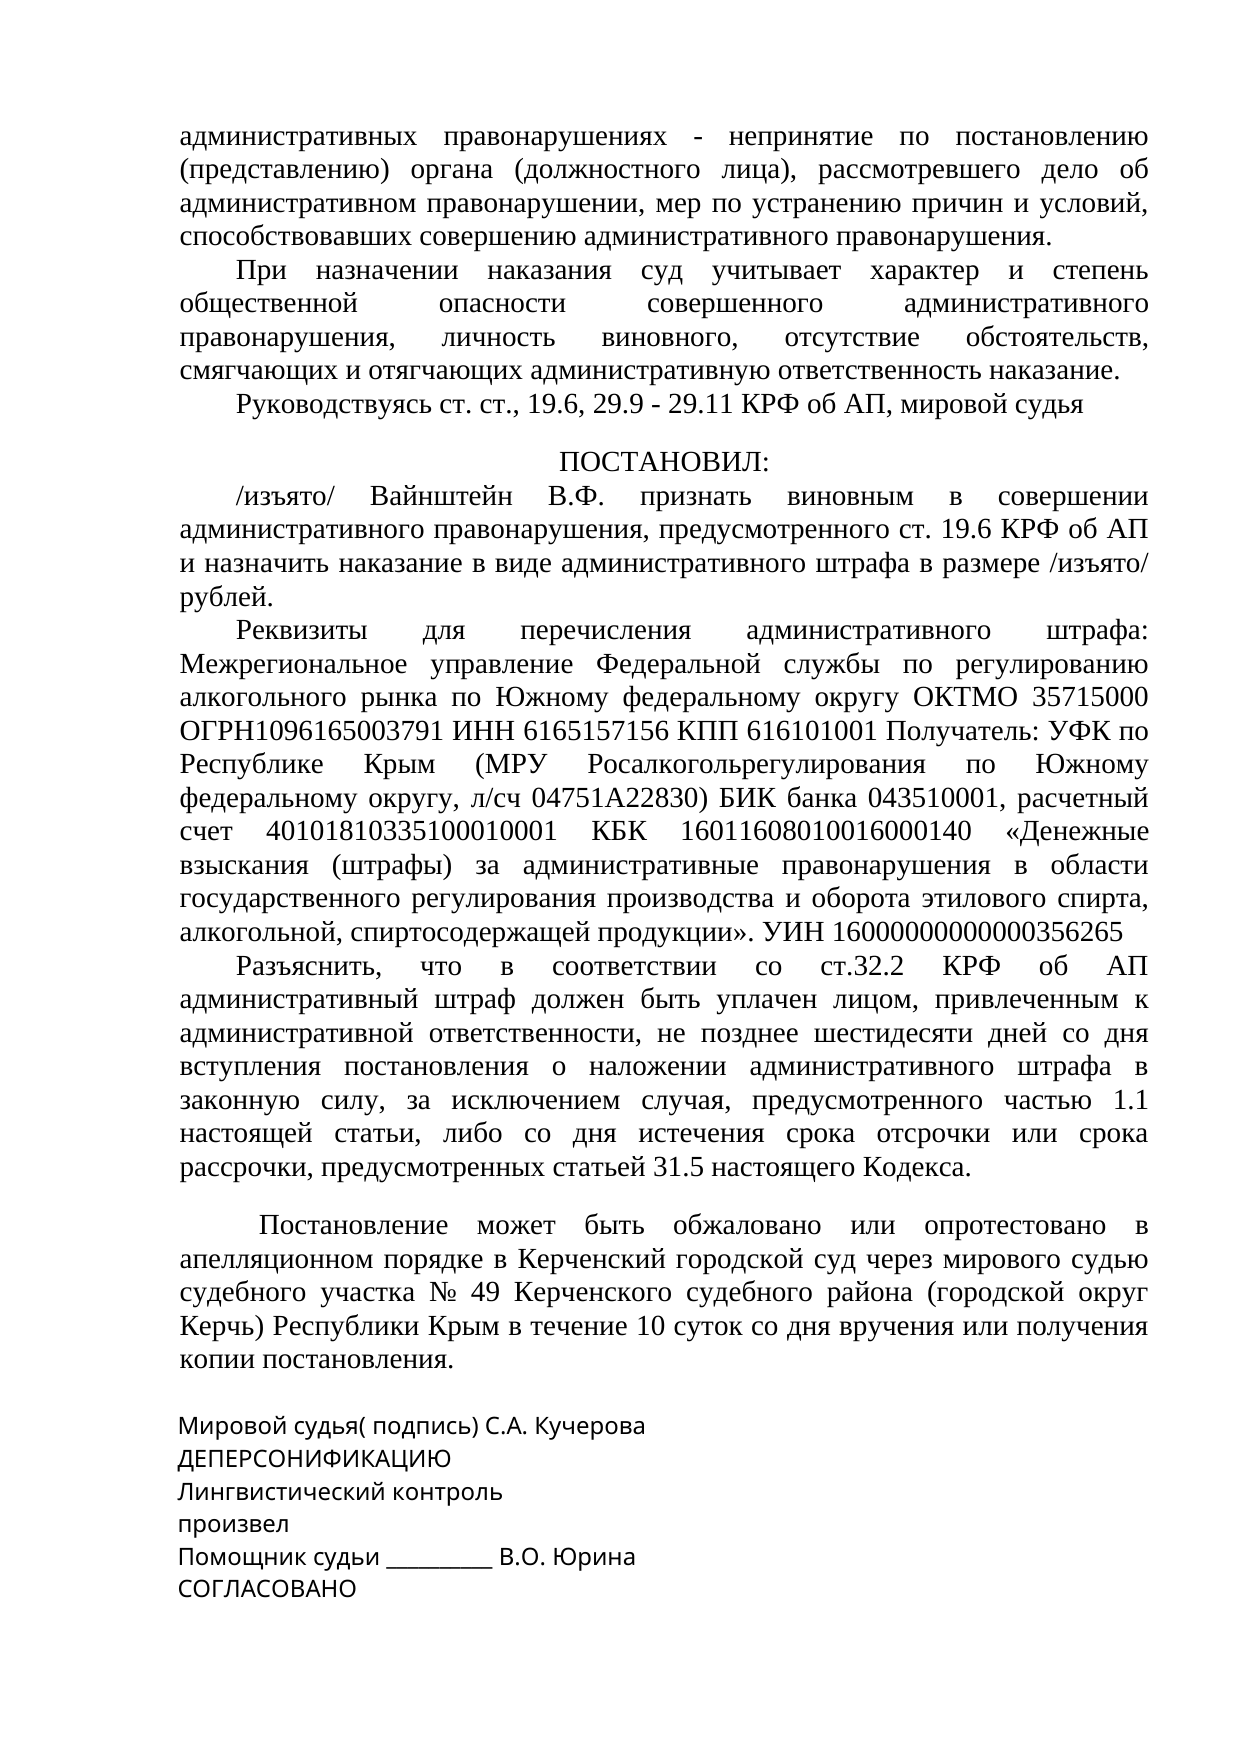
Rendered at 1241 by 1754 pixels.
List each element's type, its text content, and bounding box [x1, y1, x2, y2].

text /изъято/ Вайнштейн В.Ф. признать виновным в совершении административного правонарушения, предусмотренного ст. 19.6 КРФ об АП и назначить наказание в виде административного штрафа в размере /изъято/ рублей. [179, 478, 1149, 613]
text Лингвистический контроль [177, 1474, 1152, 1507]
text ДЕПЕРСОНИФИКАЦИЮ [177, 1442, 1152, 1474]
text Помощник судьи __________ В.О. Юрина [177, 1539, 1152, 1572]
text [179, 118, 1149, 252]
text Руководствуясь ст. ст., 19.6, 29.9 - 29.11 КРФ об АП, мировой судья [179, 386, 1152, 420]
text При назначении наказания суд учитывает характер и степень общественной опасности совершенного административного правонарушения, личность виновного, отсутствие обстоятельств, смягчающих и отягчающих административную ответственность наказание. [179, 252, 1149, 386]
text Реквизиты для перечисления административного штрафа: Межрегиональное управление Федеральной службы по регулированию алкогольного рынка по Южному федеральному округу ОКТМО 35715000 ОГРН1096165003791 ИНН 6165157156 КПП 616101001 Получатель: УФК по Республике Крым (МРУ Росалкогольрегулирования по Южному федеральному округу, л/сч 04751А22830) БИК банка 043510001, расчетный счет 40101810335100010001 КБК 16011608010016000140 «Денежные взыскания (штрафы) за административные правонарушения в области государственного регулирования производства и оборота этилового спирта, алкогольной, спиртосодержащей продукции». УИН 16000000000000356265 [179, 613, 1149, 948]
text Постановление может быть обжаловано или опротестовано в апелляционном порядке в Керченский городской суд через мирового судью судебного участка № 49 Керченского судебного района (городской округ Керчь) Республики Крым в течение 10 суток со дня вручения или получения копии постановления. [179, 1208, 1149, 1376]
text Мировой судья( подпись) С.А. Кучерова [177, 1409, 1152, 1442]
text Разъяснить, что в соответствии со ст.32.2 КРФ об АП административный штраф должен быть уплачен лицом, привлеченным к административной ответственности, не позднее шестидесяти дней со дня вступления постановления о наложении административного штрафа в законную силу, за исключением случая, предусмотренного частью 1.1 настоящей статьи, либо со дня истечения срока отсрочки или срока рассрочки, предусмотренных статьей 31.5 настоящего Кодекса. [179, 948, 1149, 1183]
text произвел [177, 1507, 1152, 1539]
text ПОСТАНОВИЛ: [177, 445, 1152, 478]
text СОГЛАСОВАНО [177, 1572, 1152, 1605]
